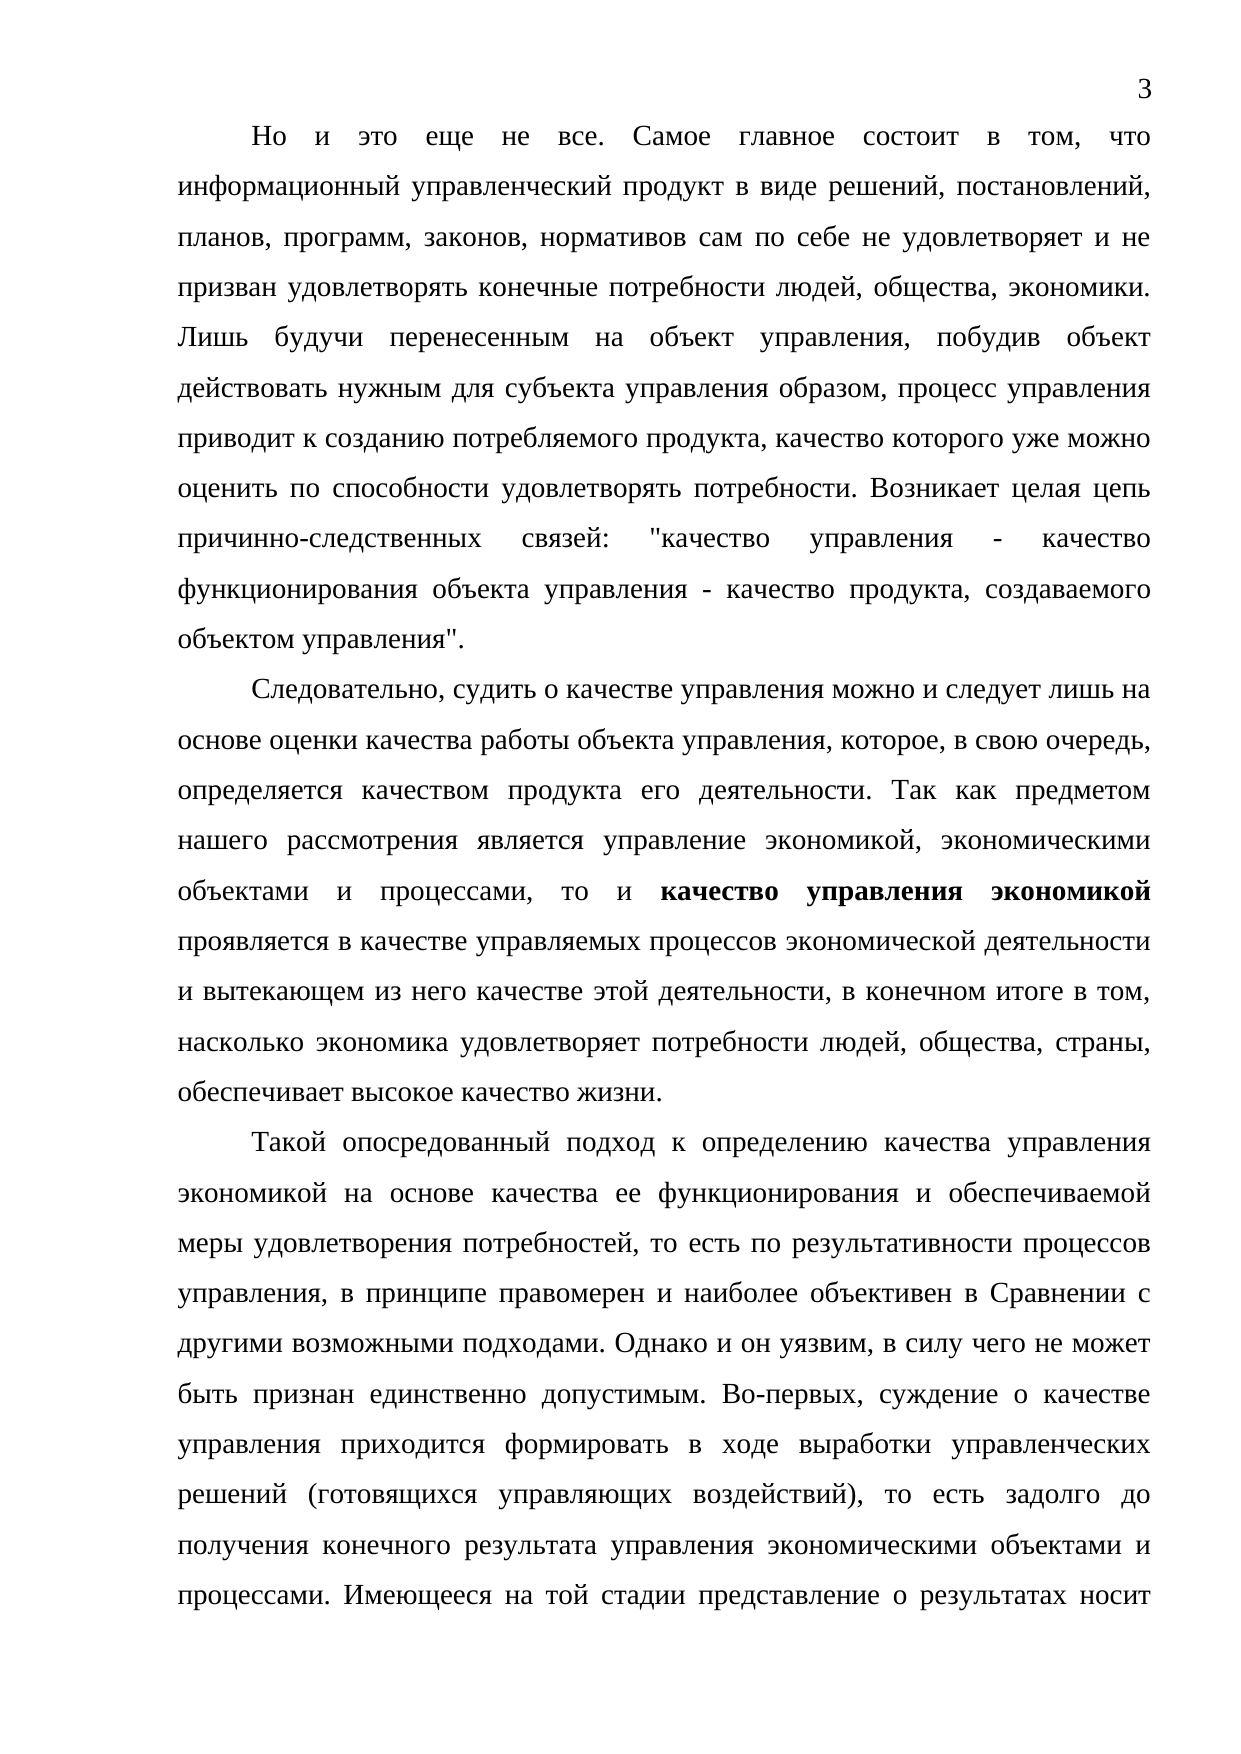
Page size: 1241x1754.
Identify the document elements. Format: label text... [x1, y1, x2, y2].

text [177, 1124, 1152, 1611]
text Следовательно, судить о качестве управления можно и следует лишь на основе оценки качества работы объекта управления, которое, в свою очередь, определяется качеством продукта его деятельности. Так как предметом нашего рассмотрения является управление экономикой, экономическими объектами и процессами, то и качество управления экономикой проявляется в качестве управляемых процессов экономической деятельности и вытекающем из него качестве этой деятельности, в конечном итоге в том, насколько экономика удовлетворяет потребности людей, общества, страны, обеспечивает высокое качество жизни. [177, 672, 1152, 1108]
text Но и это еще не все. Самое главное состоит в том, что информационный управленческий продукт в виде решений, постановлений, планов, программ, законов, нормативов сам по себе не удовлетворяет и не призван удовлетворять конечные потребности людей, общества, экономики. Лишь будучи перенесенным на объект управления, побудив объект действовать нужным для субъекта управления образом, процесс управления приводит к созданию потребляемого продукта, качество которого уже можно оценить по способности удовлетворять потребности. Возникает целая цепь причинно-следственных связей: "качество управления - качество функционирования объекта управления - качество продукта, создаваемого объектом управления". [177, 118, 1152, 655]
